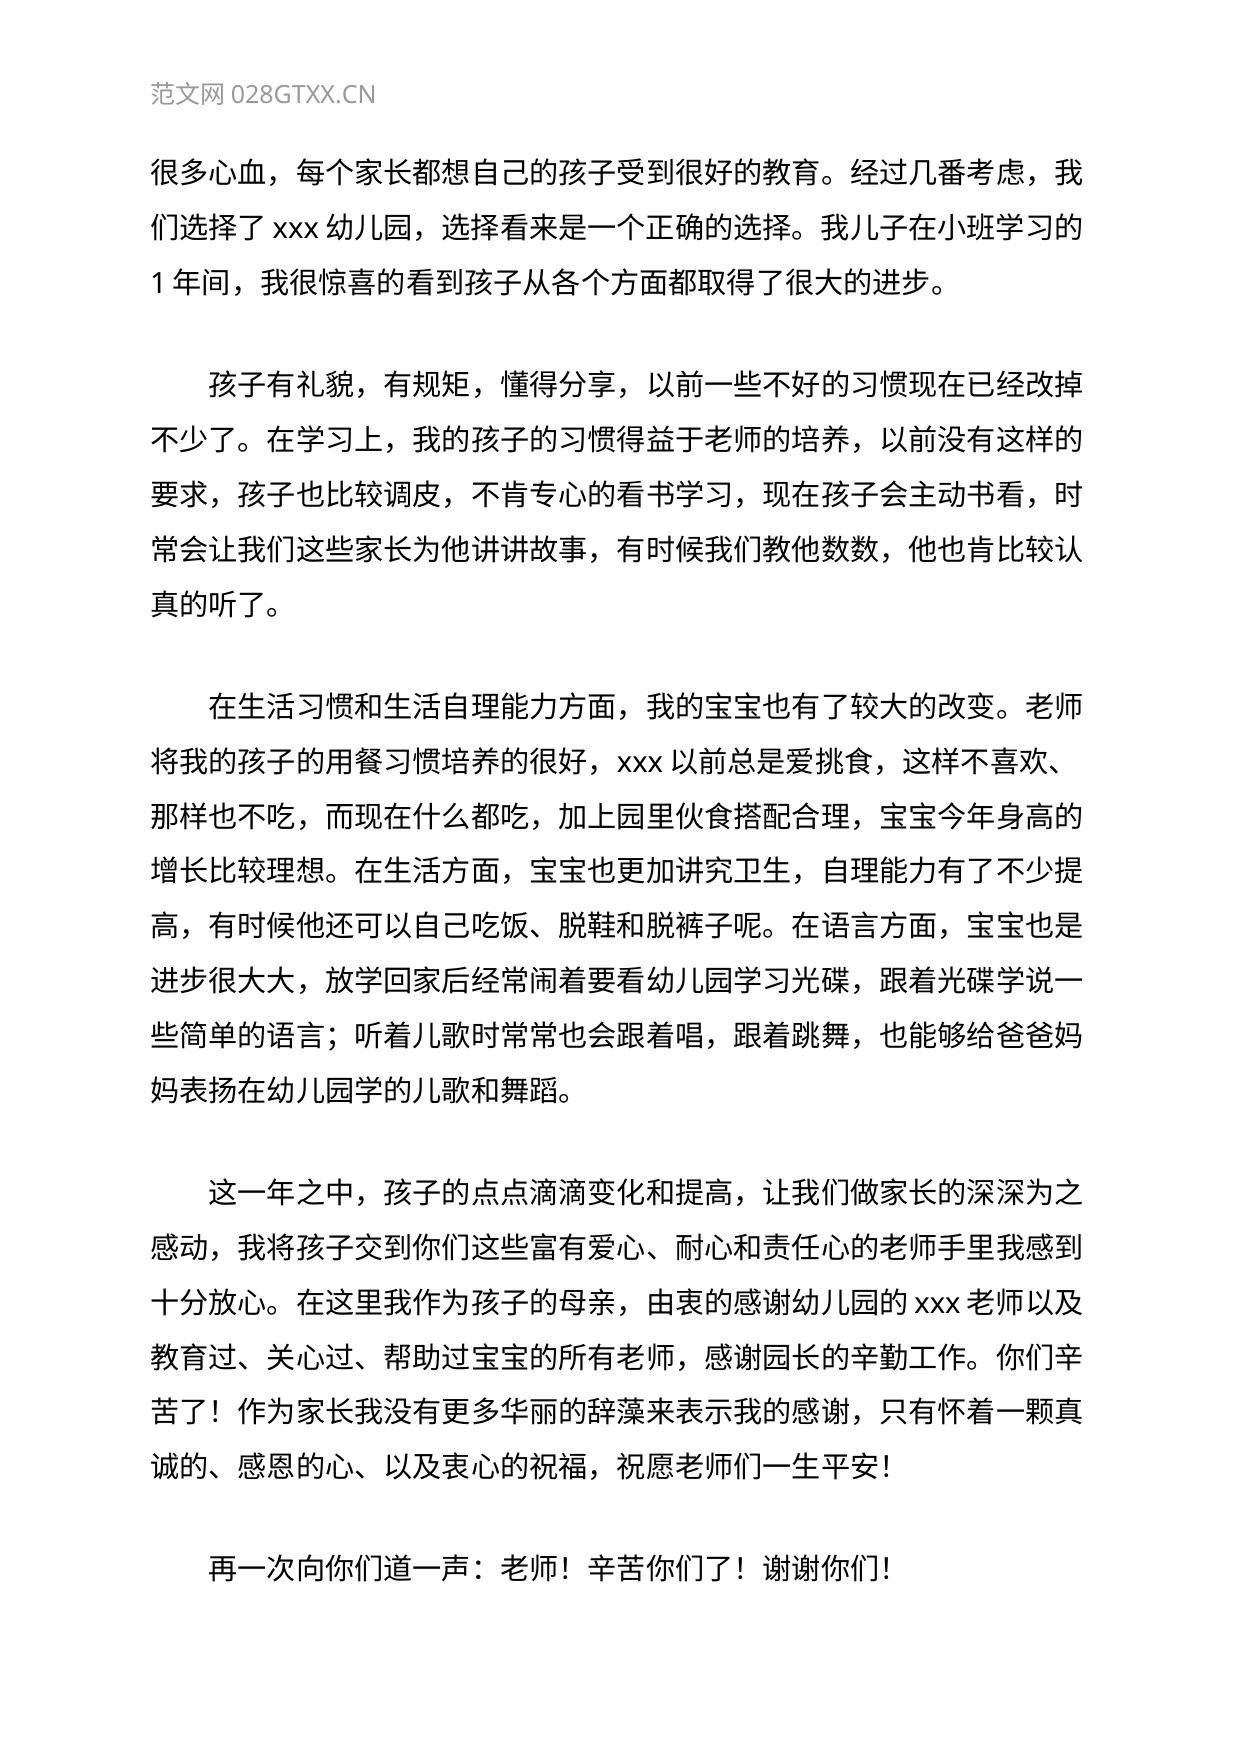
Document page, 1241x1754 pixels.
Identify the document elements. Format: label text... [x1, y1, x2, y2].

text 孩子有礼貌，有规矩，懂得分享，以前一些不好的习惯现在已经改掉不少了。在学习上，我的孩子的习惯得益于老师的培养，以前没有这样的要求，孩子也比较调皮，不肯专心的看书学习，现在孩子会主动书看，时常会让我们这些家长为他讲讲故事，有时候我们教他数数，他也肯比较认真的听了。 [150, 362, 1090, 624]
text 在生活习惯和生活自理能力方面，我的宝宝也有了较大的改变。老师将我的孩子的用餐习惯培养的很好，xxx以前总是爱挑食，这样不喜欢、那样也不吃，而现在什么都吃，加上园里伙食搭配合理，宝宝今年身高的增长比较理想。在生活方面，宝宝也更加讲究卫生，自理能力有了不少提高，有时候他还可以自己吃饭、脱鞋和脱裤子呢。在语言方面，宝宝也是进步很大大，放学回家后经常闹着要看幼儿园学习光碟，跟着光碟学说一些简单的语言；听着儿歌时常常也会跟着唱，跟着跳舞，也能够给爸爸妈妈表扬在幼儿园学的儿歌和舞蹈。 [150, 683, 1090, 1110]
text 这一年之中，孩子的点点滴滴变化和提高，让我们做家长的深深为之感动，我将孩子交到你们这些富有爱心、耐心和责任心的老师手里我感到十分放心。在这里我作为孩子的母亲，由衷的感谢幼儿园的xxx老师以及教育过、关心过、帮助过宝宝的所有老师，感谢园长的辛勤工作。你们辛苦了！作为家长我没有更多华丽的辞藻来表示我的感谢，只有怀着一颗真诚的、感恩的心、以及衷心的祝福，祝愿老师们一生平安！ [150, 1169, 1090, 1486]
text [150, 150, 1090, 302]
text 再一次向你们道一声：老师！辛苦你们了！谢谢你们！ [150, 1546, 1090, 1588]
